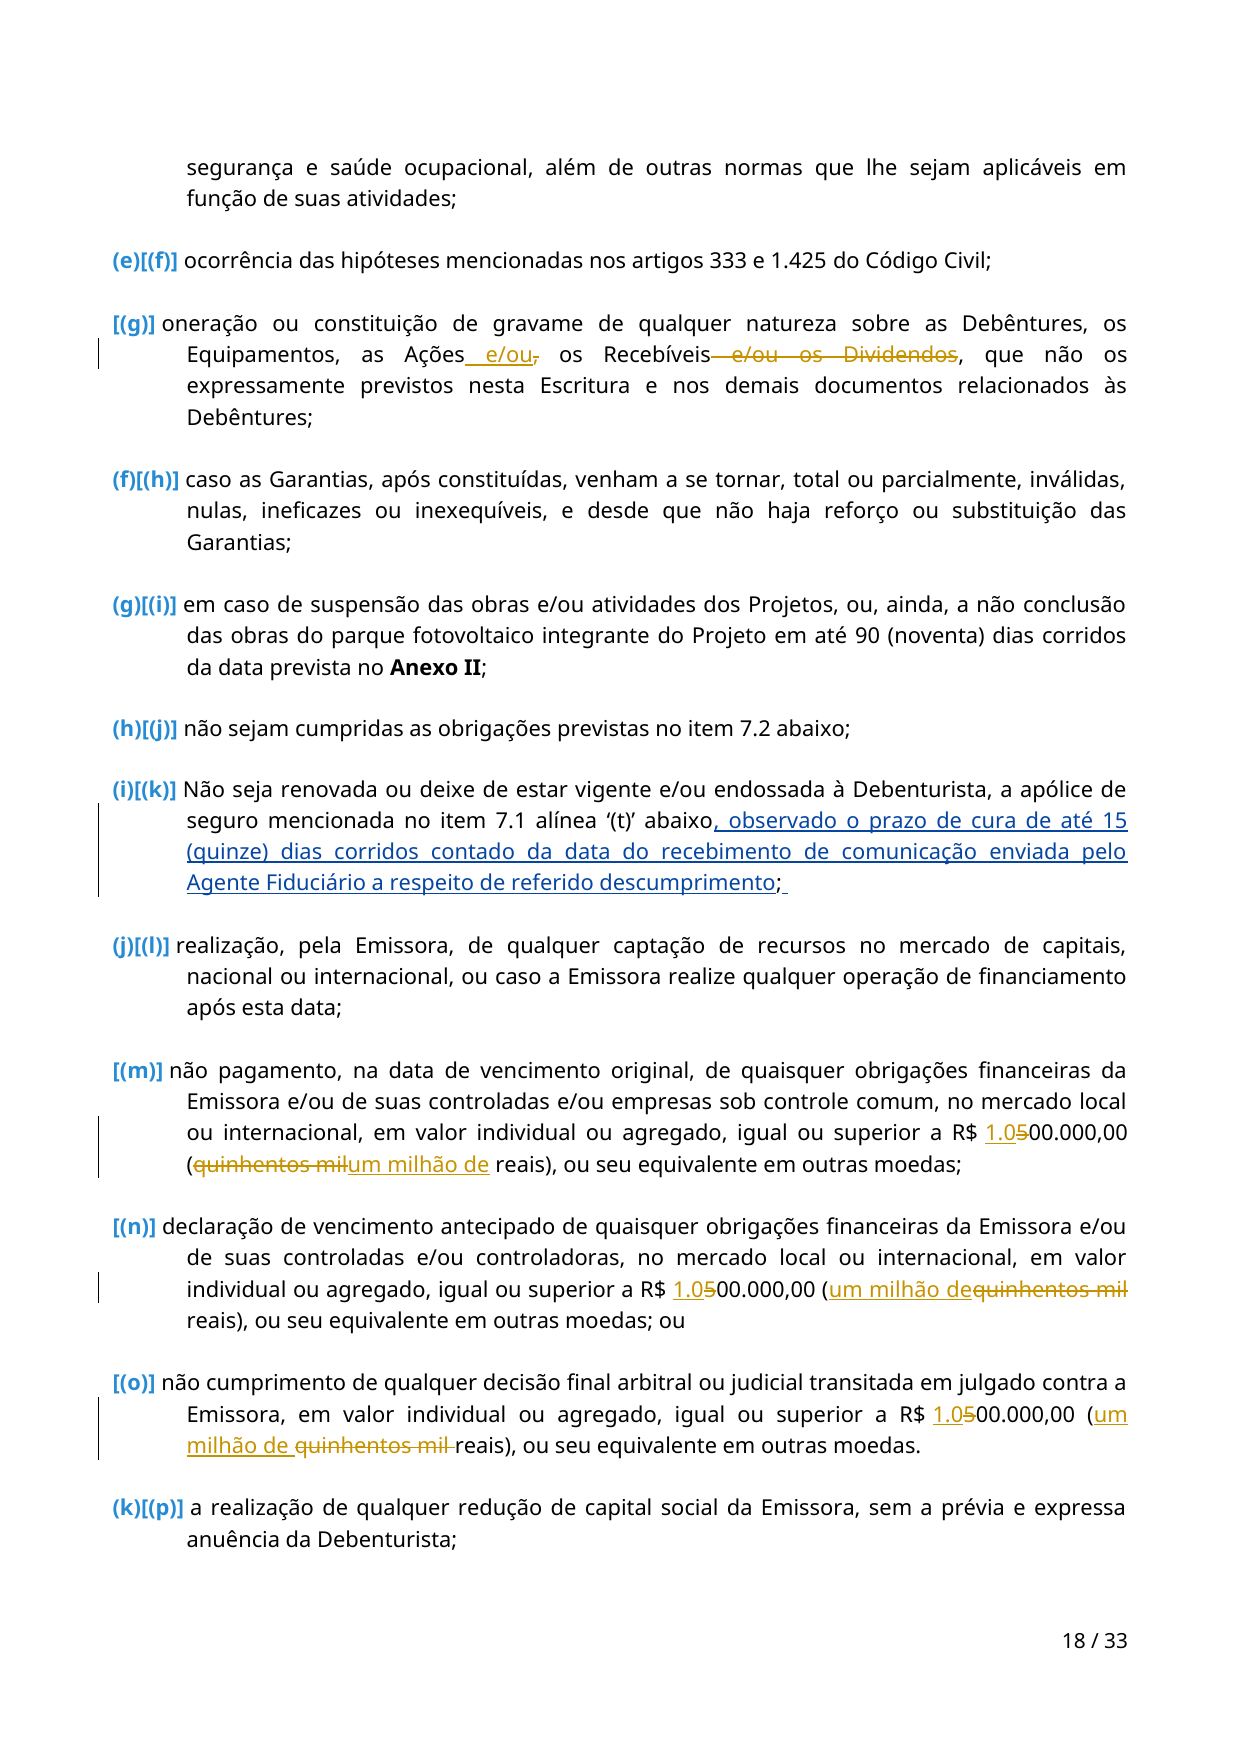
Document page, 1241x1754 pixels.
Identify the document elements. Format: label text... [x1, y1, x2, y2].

list a realização de qualquer redução de capital social da Emissora, sem a prévia e expressa anuência da Debenturista; [112, 1491, 1128, 1553]
list realização, pela Emissora, de qualquer captação de recursos no mercado de capitais, nacional ou internacional, ou caso a Emissora realize qualquer operação de financiamento após esta data; [112, 928, 1128, 1022]
list não pagamento, na data de vencimento original, de quaisquer obrigações financeiras da Emissora e/ou de suas controladas e/ou empresas sob controle comum, no mercado local ou internacional, em valor individual ou agregado, igual ou superior a R$ 00.000,00 ( reais), ou seu equivalente em outras moedas; [112, 1053, 1128, 1178]
list não cumprimento de qualquer decisão final arbitral ou judicial transitada em julgado contra a Emissora, em valor individual ou agregado, igual ou superior a R$ 00.000,00 (reais), ou seu equivalente em outras moedas. [112, 1366, 1128, 1459]
list caso as Garantias, após constituídas, venham a se tornar, total ou parcialmente, inválidas, nulas, ineficazes ou inexequíveis, e desde que não haja reforço ou substituição das Garantias; [112, 462, 1128, 556]
list Não seja renovada ou deixe de estar vigente e/ou endossada à Debenturista, a apólice de seguro mencionada no item 7.1 alínea ‘(t)’ abaixo; [112, 772, 1128, 897]
list declaração de vencimento antecipado de quaisquer obrigações financeiras da Emissora e/ou de suas controladas e/ou controladoras, no mercado local ou internacional, em valor individual ou agregado, igual ou superior a R$ 00.000,00 ( reais), ou seu equivalente em outras moedas; ou [112, 1209, 1128, 1334]
list em caso de suspensão das obras e/ou atividades dos Projetos, ou, ainda, a não conclusão das obras do parque fotovoltaico integrante do Projeto em até 90 (noventa) dias corridos da data prevista no Anexo II; [112, 587, 1128, 681]
list não sejam cumpridas as obrigações previstas no item 7.2 abaixo; [112, 711, 1128, 742]
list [112, 150, 1128, 212]
list ocorrência das hipóteses mencionadas nos artigos 333 e 1.425 do Código Civil; [112, 244, 1128, 275]
list oneração ou constituição de gravame de qualquer natureza sobre as Debêntures, os Equipamentos, as Ações os Recebíveis, que não os expressamente previstos nesta Escritura e nos demais documentos relacionados às Debêntures; [112, 306, 1128, 431]
